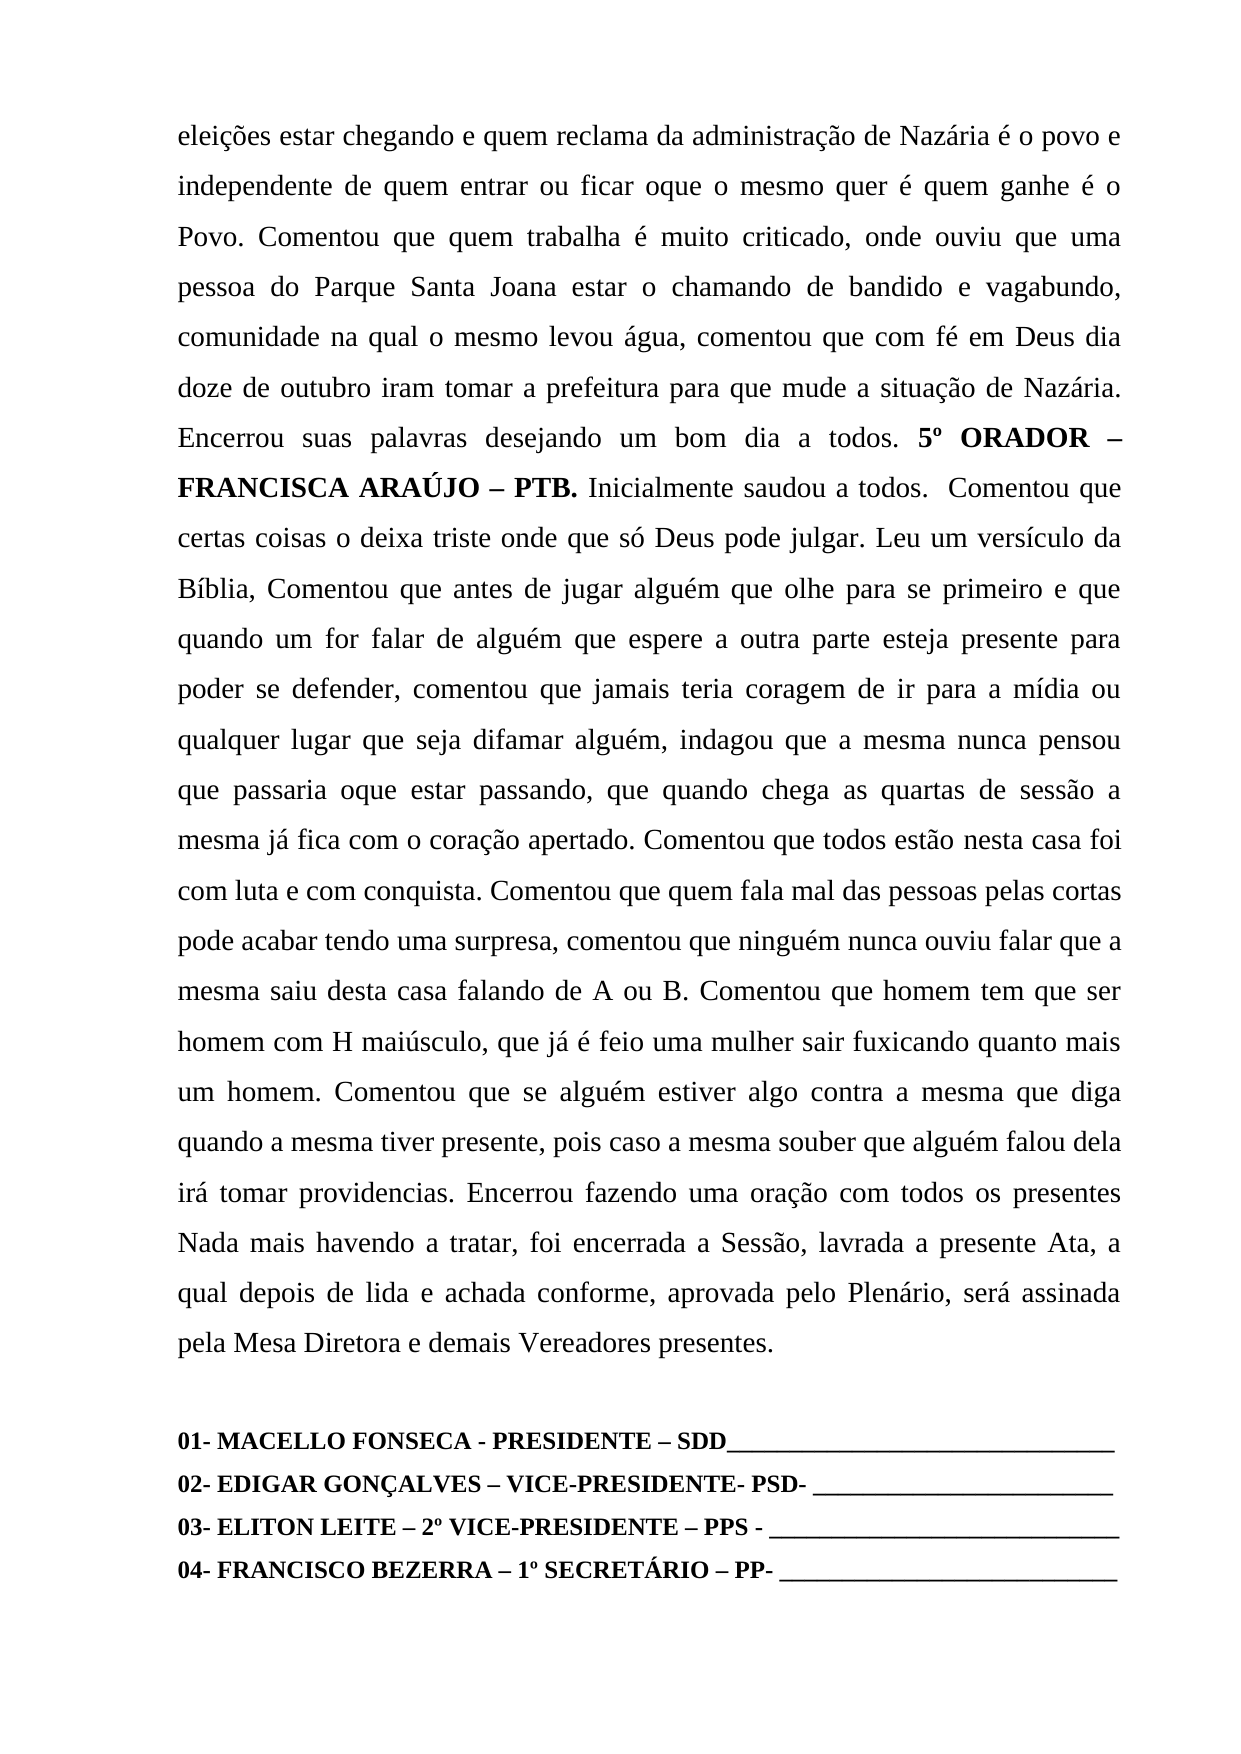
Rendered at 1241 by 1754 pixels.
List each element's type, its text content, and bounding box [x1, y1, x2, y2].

text 01- MACELLO FONSECA - PRESIDENTE – SDD_______________________________ [177, 1426, 1122, 1455]
text 03- ELITON LEITE – 2º VICE-PRESIDENTE – PPS - ____________________________ [177, 1512, 1122, 1541]
text 02- EDIGAR GONÇALVES – VICE-PRESIDENTE- PSD- ________________________ [177, 1469, 1122, 1498]
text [177, 118, 1122, 1359]
text 04- FRANCISCO BEZERRA – 1º SECRETÁRIO – PP- ___________________________ [177, 1556, 1122, 1584]
